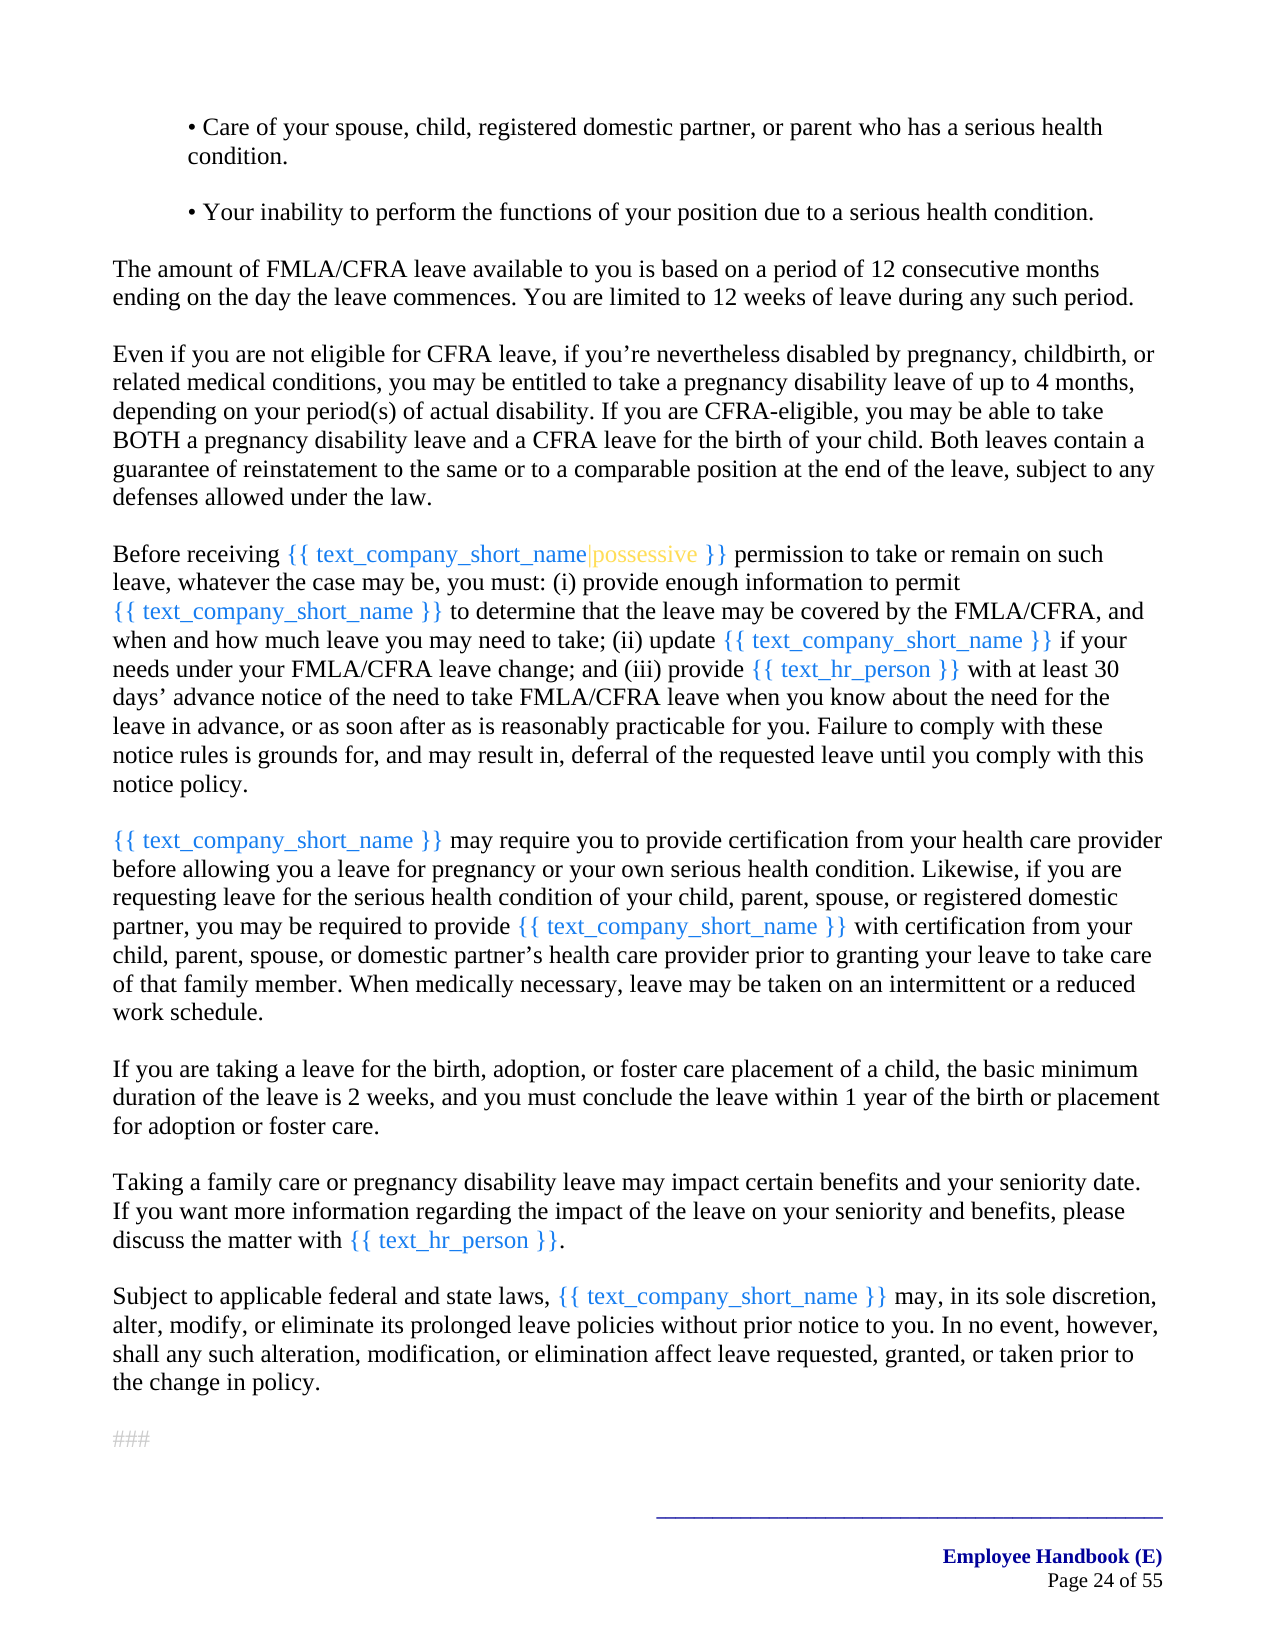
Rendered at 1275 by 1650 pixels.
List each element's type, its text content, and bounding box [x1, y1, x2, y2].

text • Care of your spouse, child, registered domestic partner, or parent who has a serious health condition. [187, 112, 1162, 170]
text Taking a family care or pregnancy disability leave may impact certain benefits and your seniority date. If you want more information regarding the impact of the leave on your seniority and benefits, please discuss the matter with . [112, 1167, 1162, 1254]
text may require you to provide certification from your health care provider before allowing you a leave for pregnancy or your own serious health condition. Likewise, if you are requesting leave for the serious health condition of your child, parent, spouse, or registered domestic partner, you may be required to provide with certification from your child, parent, spouse, or domestic partner’s health care provider prior to granting your leave to take care of that family member. When medically necessary, leave may be taken on an intermittent or a reduced work schedule. [112, 825, 1162, 1026]
text If you are taking a leave for the birth, adoption, or foster care placement of a child, the basic minimum duration of the leave is 2 weeks, and you must conclude the leave within 1 year of the birth or placement for adoption or foster care. [112, 1054, 1162, 1140]
text Subject to applicable federal and state laws, may, in its sole discretion, alter, modify, or eliminate its prolonged leave policies without prior notice to you. In no event, however, shall any such alteration, modification, or elimination affect leave requested, granted, or taken prior to the change in policy. [112, 1281, 1162, 1396]
text Even if you are not eligible for CFRA leave, if you’re nevertheless disabled by pregnancy, childbirth, or related medical conditions, you may be entitled to take a pregnancy disability leave of up to 4 months, depending on your period(s) of actual disability. If you are CFRA-eligible, you may be able to take BOTH a pregnancy disability leave and a CFRA leave for the birth of your child. Both leaves contain a guarantee of reinstatement to the same or to a comparable position at the end of the leave, subject to any defenses allowed under the law. [112, 339, 1162, 511]
text • Your inability to perform the functions of your position due to a serious health condition. [187, 197, 1162, 226]
text Before receiving permission to take or remain on such leave, whatever the case may be, you must: (i) provide enough information to permit to determine that the leave may be covered by the FMLA/CFRA, and when and how much leave you may need to take; (ii) update if your needs under your FMLA/CFRA leave change; and (iii) provide with at least 30 days’ advance notice of the need to take FMLA/CFRA leave when you know about the need for the leave in advance, or as soon after as is reasonably practicable for you. Failure to comply with these notice rules is grounds for, and may result in, deferral of the requested leave until you comply with this notice policy. [112, 539, 1162, 797]
text The amount of FMLA/CFRA leave available to you is based on a period of 12 consecutive months ending on the day the leave commences. You are limited to 12 weeks of leave during any such period. [112, 254, 1162, 311]
